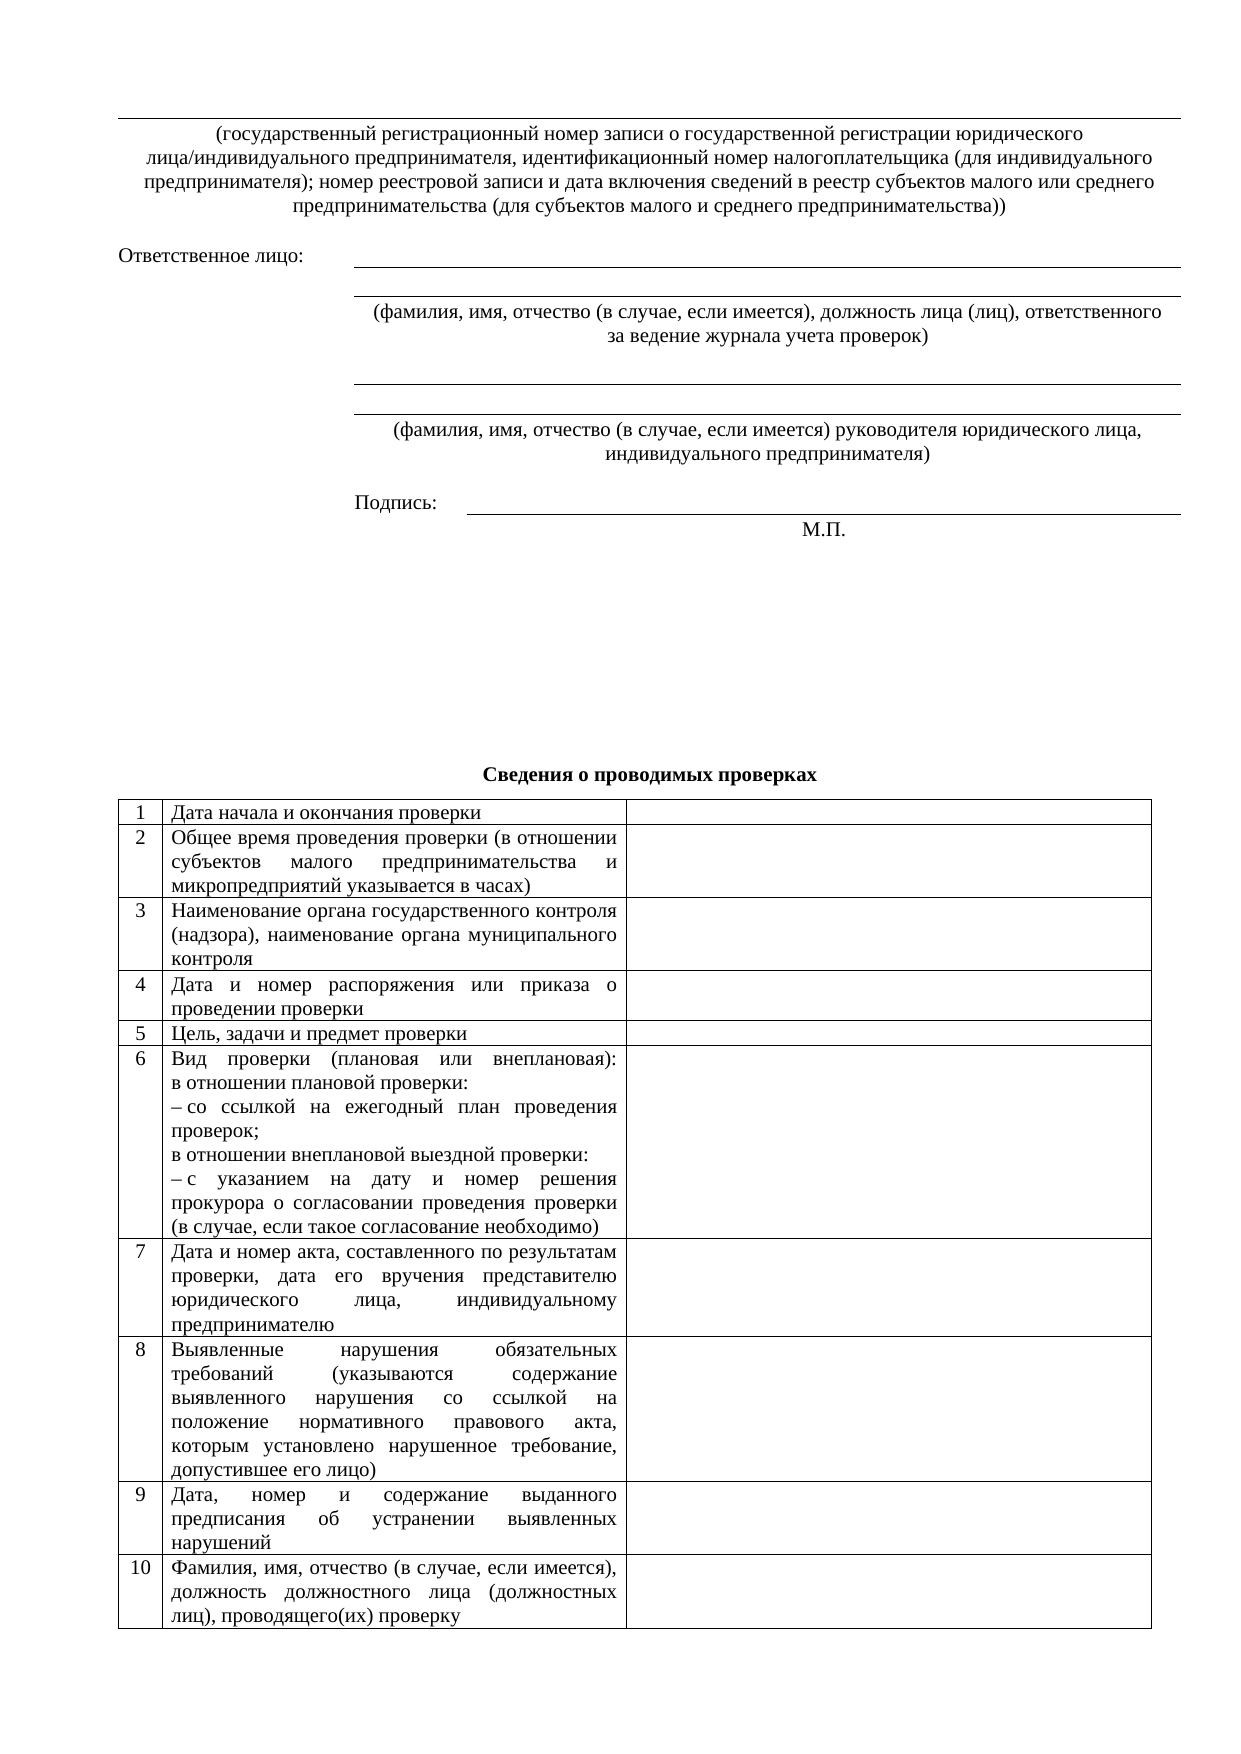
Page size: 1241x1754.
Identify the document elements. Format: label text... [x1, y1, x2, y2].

table_cell Дата и номер распоряжения или приказа о проведении проверки [163, 971, 626, 1019]
table_cell 4 [119, 971, 162, 1019]
table_cell Дата, номер и содержание выданного предписания об устранении выявленных нарушений [163, 1482, 626, 1554]
table_cell 6 [119, 1046, 162, 1238]
table_cell [627, 1046, 1151, 1238]
table_cell [627, 1239, 1151, 1336]
table_cell Общее время проведения проверки (в отношении субъектов малого предпринимательства и микропредприятий указывается в часах) [163, 825, 626, 897]
table_cell 7 [119, 1239, 162, 1336]
table_cell Фамилия, имя, отчество (в случае, если имеется), должность должностного лица (должностных лиц), проводящего(их) проверку [163, 1555, 626, 1627]
table_cell [627, 1555, 1151, 1627]
table_cell 8 [119, 1337, 162, 1481]
table_header 1 [119, 800, 162, 824]
table_cell [627, 1337, 1151, 1481]
table_cell 5 [119, 1021, 162, 1045]
table_cell Наименование органа государственного контроля (надзора), наименование органа муниципального контроля [163, 898, 626, 970]
table_cell [627, 1482, 1151, 1554]
table_cell [627, 971, 1151, 1019]
text (государственный регистрационный номер записи о государственной регистрации юридического лица/индивидуального предпринимателя, идентификационный номер налогоплательщика (для индивидуального предпринимателя); номер реестровой записи и дата включения сведений в реестр субъектов малого или среднего предпринимательства (для субъектов малого и среднего предпринимательства)) [118, 119, 1181, 217]
table_cell Цель, задачи и предмет проверки [163, 1021, 626, 1045]
table_cell Вид проверки (плановая или внеплановая): в отношении плановой проверки: – со ссылкой на ежегодный план проведения проверок; в отношении внеплановой выездной проверки: – с указанием на дату и номер решения прокурора о согласовании проведения проверки (в случае, если такое согласование необходимо) [163, 1046, 626, 1238]
text Подпись: [354, 490, 1181, 514]
table_cell 9 [119, 1482, 162, 1554]
table_cell 2 [119, 825, 162, 897]
table_cell 10 [119, 1555, 162, 1627]
table_cell Дата и номер акта, составленного по результатам проверки, дата его вручения представителю юридического лица, индивидуальному предпринимателю [163, 1239, 626, 1336]
table_cell [627, 898, 1151, 970]
table_header Дата начала и окончания проверки [163, 800, 626, 824]
text М.П. [467, 515, 1181, 541]
text (фамилия, имя, отчество (в случае, если имеется), должность лица (лиц), ответственного за ведение журнала учета проверок) [354, 297, 1181, 347]
table_cell Выявленные нарушения обязательных требований (указываются содержание выявленного нарушения со ссылкой на положение нормативного правового акта, которым установлено нарушенное требование, допустившее его лицо) [163, 1337, 626, 1481]
text (фамилия, имя, отчество (в случае, если имеется) руководителя юридического лица, индивидуального предпринимателя) [354, 415, 1181, 465]
text Сведения о проводимых проверках [118, 762, 1181, 786]
text Ответственное лицо: [118, 242, 1181, 267]
table_cell [627, 1021, 1151, 1045]
table_cell 3 [119, 898, 162, 970]
table_cell [627, 825, 1151, 897]
table_header [627, 800, 1151, 824]
